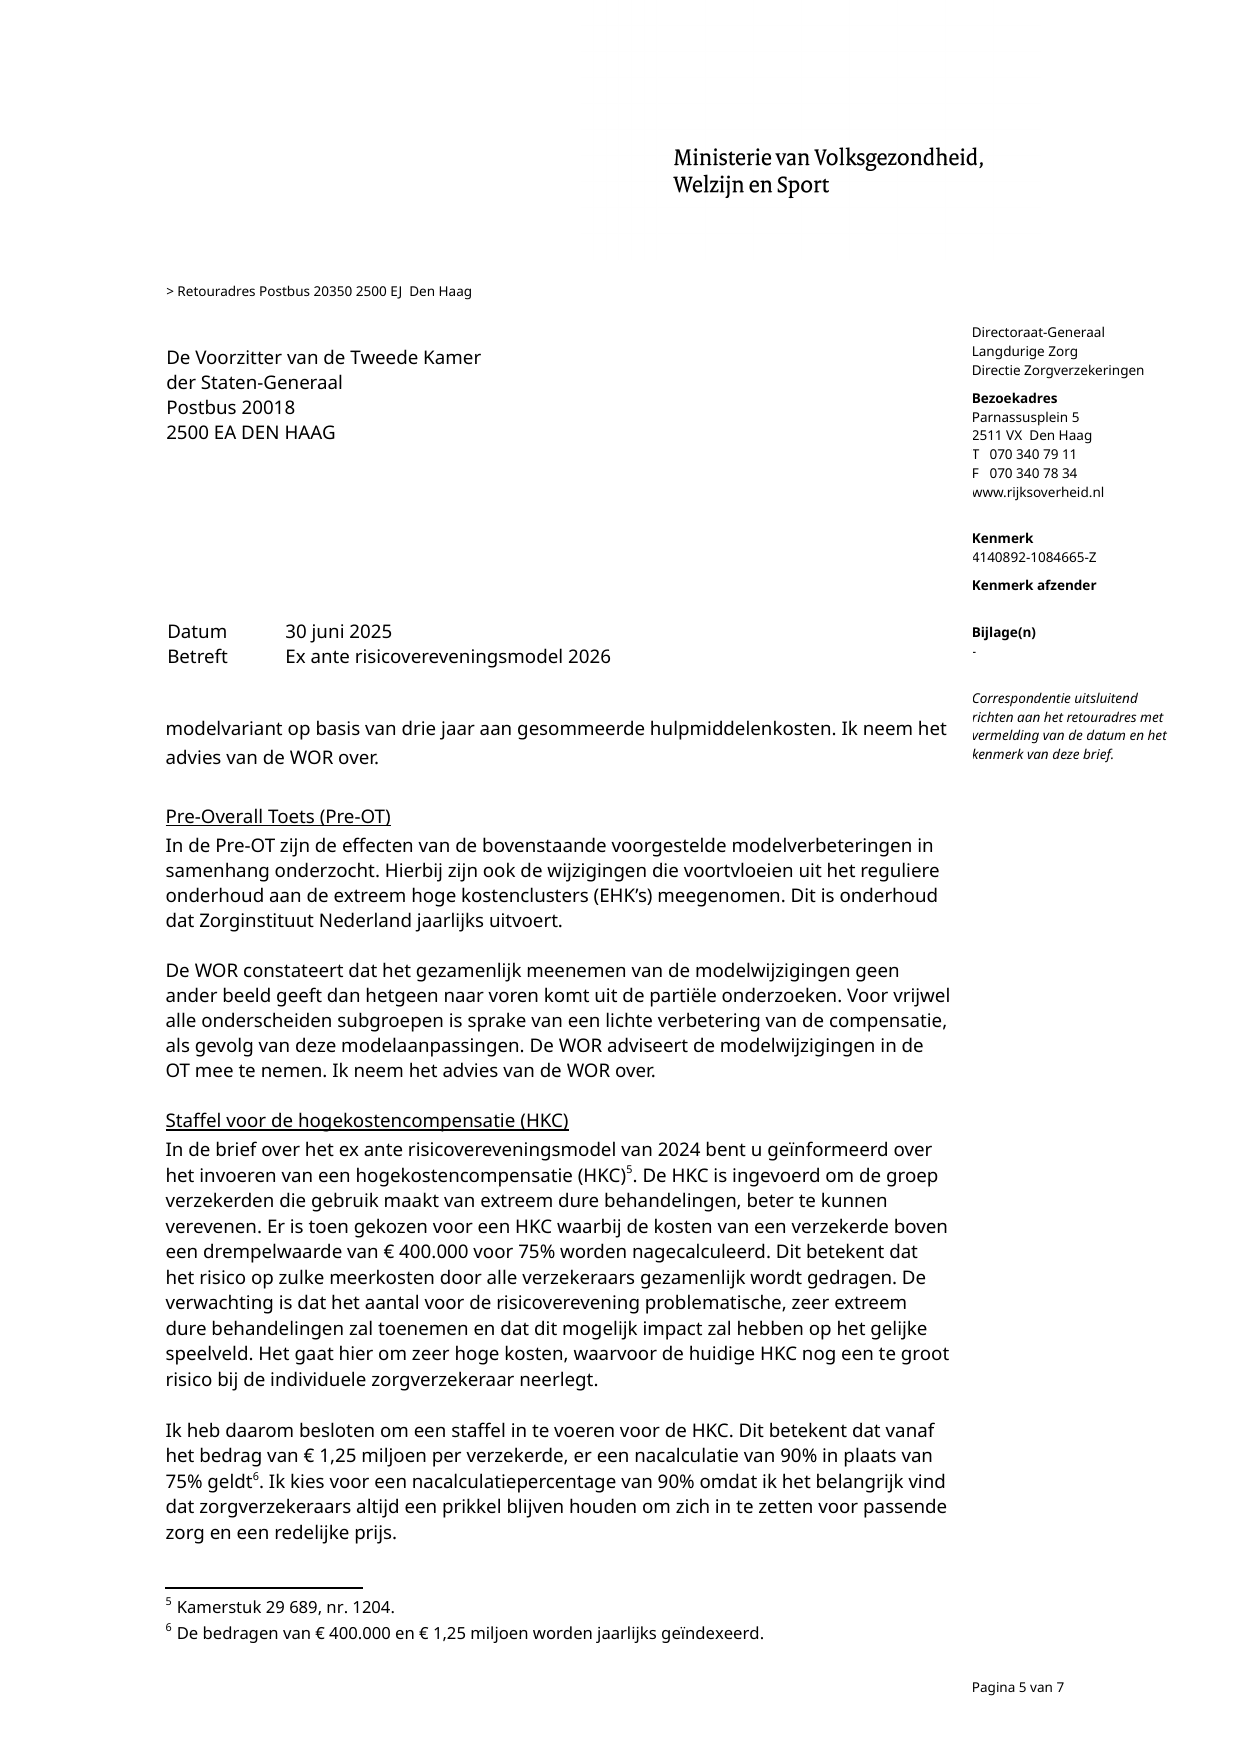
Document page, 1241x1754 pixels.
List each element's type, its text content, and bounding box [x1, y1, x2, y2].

picture [581, 0, 1042, 260]
text Staffel voor de hogekostencompensatie (HKC) [165, 1107, 951, 1133]
text In de brief over het ex ante risicovereveningsmodel van 2024 bent u geïnformeerd over het invoeren van een hogekostencompensatie (HKC). De HKC is ingevoerd om de groep verzekerden die gebruik maakt van extreem dure behandelingen, beter te kunnen verevenen. Er is toen gekozen voor een HKC waarbij de kosten van een verzekerde boven een drempelwaarde van € 400.000 voor 75% worden nagecalculeerd. Dit betekent dat het risico op zulke meerkosten door alle verzekeraars gezamenlijk wordt gedragen. De verwachting is dat het aantal voor de risicoverevening problematische, zeer extreem dure behandelingen zal toenemen en dat dit mogelijk impact zal hebben op het gelijke speelveld. Het gaat hier om zeer hoge kosten, waarvoor de huidige HKC nog een te groot risico bij de individuele zorgverzekeraar neerlegt. [165, 1137, 951, 1392]
text In de tussentijd adviseert de WOR om een kenmerk op basis van gesommeerde hulpmiddelenkosten in te voeren (en tegelijkertijd hulpmiddelenkosten uit te sluiten bij het kenmerk meerjarig hoge kosten (MHK)). De voorkeursvariant van de WOR is een modelvariant op basis van drie jaar aan gesommeerde hulpmiddelenkosten. Ik neem het advies van de WOR over. [165, 704, 951, 770]
text Ik heb daarom besloten om een staffel in te voeren voor de HKC. Dit betekent dat vanaf het bedrag van € 1,25 miljoen per verzekerde, er een nacalculatie van 90% in plaats van 75% geldt. Ik kies voor een nacalculatiepercentage van 90% omdat ik het belangrijk vind dat zorgverzekeraars altijd een prikkel blijven houden om zich in te zetten voor passende zorg en een redelijke prijs. [165, 1417, 951, 1545]
text Pre-Overall Toets (Pre-OT) [165, 803, 951, 828]
text De WOR constateert dat het gezamenlijk meenemen van de modelwijzigingen geen ander beeld geeft dan hetgeen naar voren komt uit de partiële onderzoeken. Voor vrijwel alle onderscheiden subgroepen is sprake van een lichte verbetering van de compensatie, als gevolg van deze modelaanpassingen. De WOR adviseert de modelwijzigingen in de OT mee te nemen. Ik neem het advies van de WOR over. [165, 957, 951, 1082]
text In de Pre-OT zijn de effecten van de bovenstaande voorgestelde modelverbeteringen in samenhang onderzocht. Hierbij zijn ook de wijzigingen die voortvloeien uit het reguliere onderhoud aan de extreem hoge kostenclusters (EHK’s) meegenomen. Dit is onderhoud dat Zorginstituut Nederland jaarlijks uitvoert. [165, 832, 951, 932]
